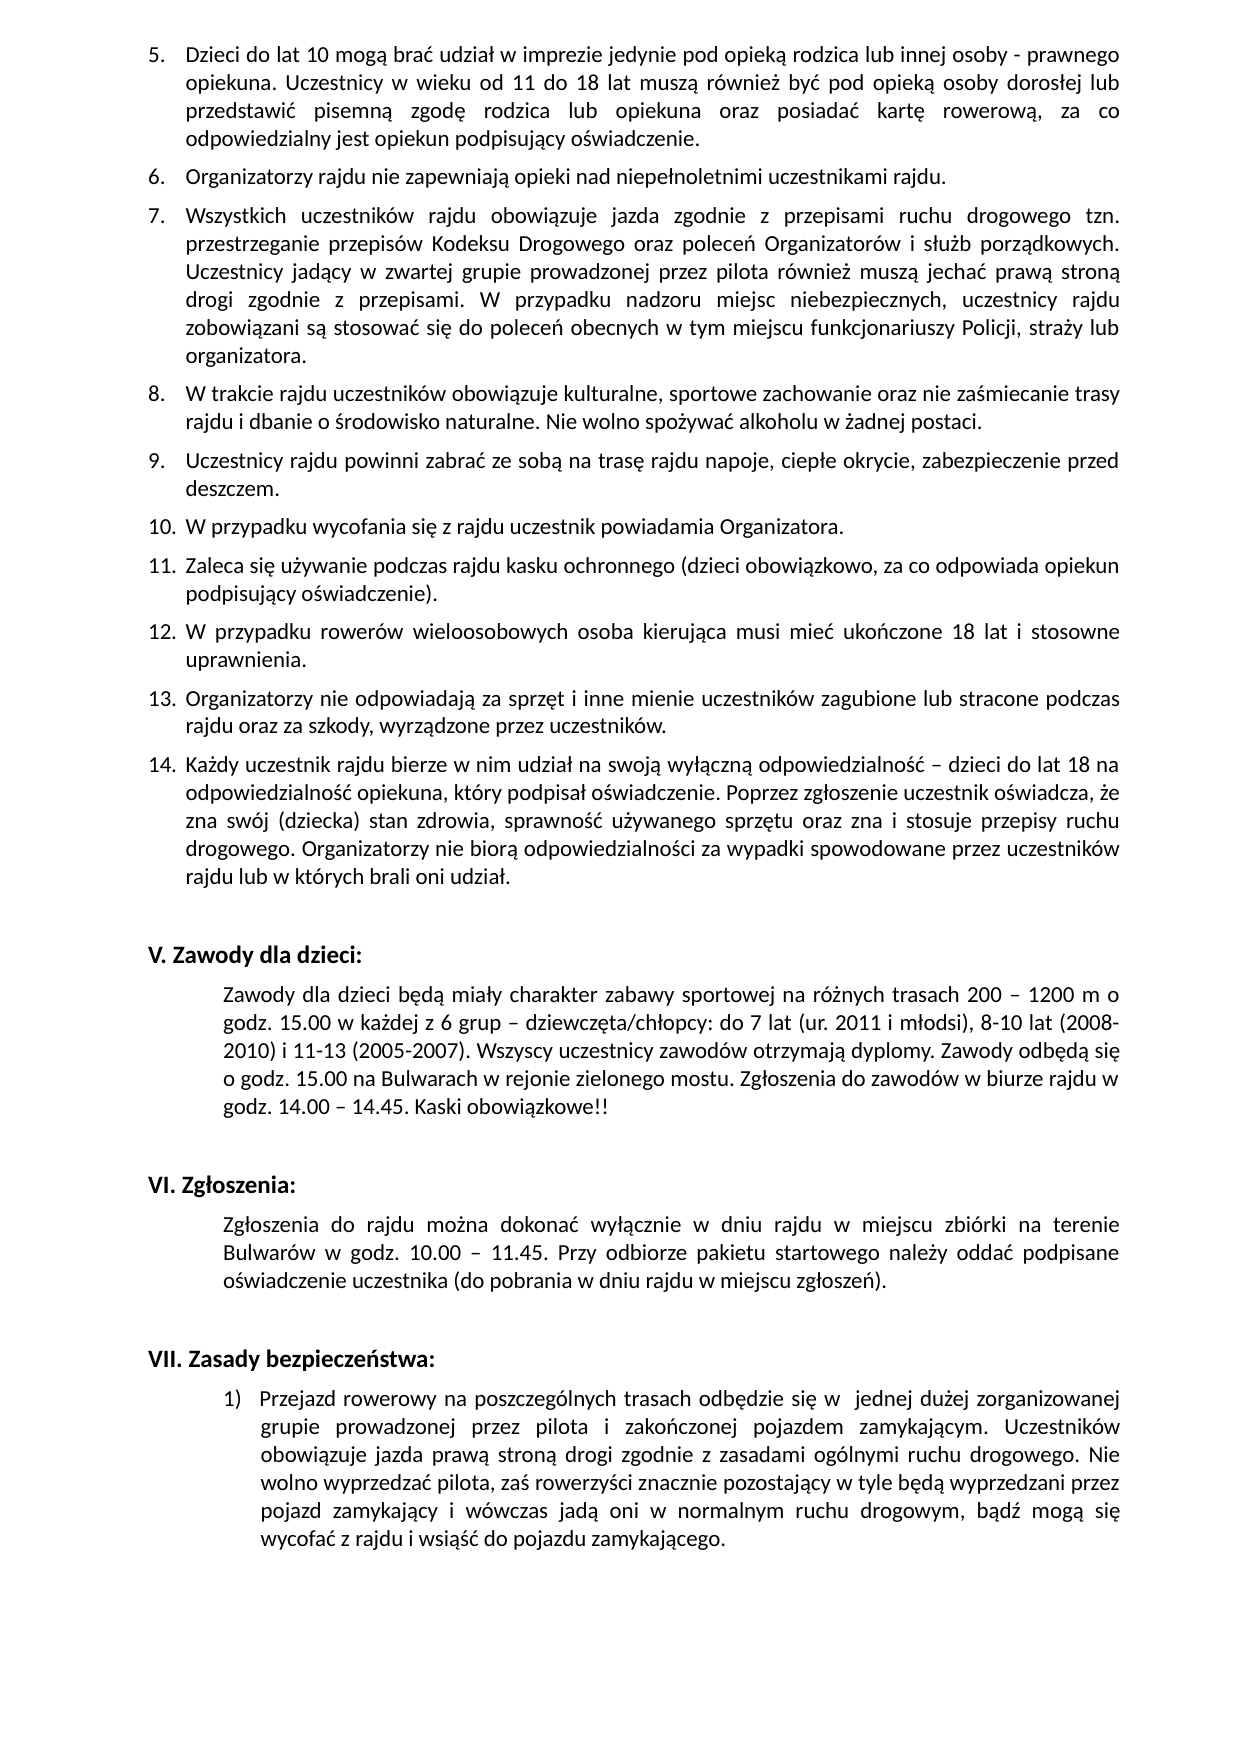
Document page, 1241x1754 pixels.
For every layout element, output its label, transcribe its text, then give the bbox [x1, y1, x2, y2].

list Dzieci do lat 10 mogą brać udział w imprezie jedynie pod opieką rodzica lub innej osoby - prawnego opiekuna. Uczestnicy w wieku od 11 do 18 lat muszą również być pod opieką osoby dorosłej lub przedstawić pisemną zgodę rodzica lub opiekuna oraz posiadać kartę rowerową, za co odpowiedzialny jest opiekun podpisujący oświadczenie. [148, 40, 1121, 152]
list Wszystkich uczestników rajdu obowiązuje jazda zgodnie z przepisami ruchu drogowego tzn. przestrzeganie przepisów Kodeksu Drogowego oraz poleceń Organizatorów i służb porządkowych. Uczestnicy jadący w zwartej grupie prowadzonej przez pilota również muszą jechać prawą stroną drogi zgodnie z przepisami. W przypadku nadzoru miejsc niebezpiecznych, uczestnicy rajdu zobowiązani są stosować się do poleceń obecnych w tym miejscu funkcjonariuszy Policji, straży lub organizatora. [148, 201, 1121, 369]
list Każdy uczestnik rajdu bierze w nim udział na swoją wyłączną odpowiedzialność – dzieci do lat 18 na odpowiedzialność opiekuna, który podpisał oświadczenie. Poprzez zgłoszenie uczestnik oświadcza, że zna swój (dziecka) stan zdrowia, sprawność używanego sprzętu oraz zna i stosuje przepisy ruchu drogowego. Organizatorzy nie biorą odpowiedzialności za wypadki spowodowane przez uczestników rajdu lub w których brali oni udział. [148, 750, 1121, 890]
list W trakcie rajdu uczestników obowiązuje kulturalne, sportowe zachowanie oraz nie zaśmiecanie trasy rajdu i dbanie o środowisko naturalne. Nie wolno spożywać alkoholu w żadnej postaci. [148, 379, 1121, 435]
list Zgłoszenia do rajdu można dokonać wyłącznie w dniu rajdu w miejscu zbiórki na terenie Bulwarów w godz. 10.00 – 11.45. Przy odbiorze pakietu startowego należy oddać podpisane oświadczenie uczestnika (do pobrania w dniu rajdu w miejscu zgłoszeń). [223, 1210, 1121, 1294]
list Zawody dla dzieci będą miały charakter zabawy sportowej na różnych trasach 200 – 1200 m o godz. 15.00 w każdej z 6 grup – dziewczęta/chłopcy: do 7 lat (ur. 2011 i młodsi), 8-10 lat (2008-2010) i 11-13 (2005-2007). Wszyscy uczestnicy zawodów otrzymają dyplomy. Zawody odbędą się o godz. 15.00 na Bulwarach w rejonie zielonego mostu. Zgłoszenia do zawodów w biurze rajdu w godz. 14.00 – 14.45. Kaski obowiązkowe!! [223, 980, 1121, 1120]
list W przypadku rowerów wieloosobowych osoba kierująca musi mieć ukończone 18 lat i stosowne uprawnienia. [148, 617, 1121, 673]
text VII. Zasady bezpieczeństwa: [148, 1343, 1121, 1373]
list Przejazd rowerowy na poszczególnych trasach odbędzie się w jednej dużej zorganizowanej grupie prowadzonej przez pilota i zakończonej pojazdem zamykającym. Uczestników obowiązuje jazda prawą stroną drogi zgodnie z zasadami ogólnymi ruchu drogowego. Nie wolno wyprzedzać pilota, zaś rowerzyści znacznie pozostający w tyle będą wyprzedzani przez pojazd zamykający i wówczas jadą oni w normalnym ruchu drogowym, bądź mogą się wycofać z rajdu i wsiąść do pojazdu zamykającego. [223, 1384, 1121, 1552]
list Organizatorzy nie odpowiadają za sprzęt i inne mienie uczestników zagubione lub stracone podczas rajdu oraz za szkody, wyrządzone przez uczestników. [148, 684, 1121, 740]
list Organizatorzy rajdu nie zapewniają opieki nad niepełnoletnimi uczestnikami rajdu. [148, 162, 1121, 190]
list Zaleca się używanie podczas rajdu kasku ochronnego (dzieci obowiązkowo, za co odpowiada opiekun podpisujący oświadczenie). [148, 551, 1121, 607]
text VI. Zgłoszenia: [148, 1169, 1121, 1199]
list Uczestnicy rajdu powinni zabrać ze sobą na trasę rajdu napoje, ciepłe okrycie, zabezpieczenie przed deszczem. [148, 446, 1121, 502]
list W przypadku wycofania się z rajdu uczestnik powiadamia Organizatora. [148, 512, 1121, 540]
text V. Zawody dla dzieci: [148, 939, 1121, 969]
